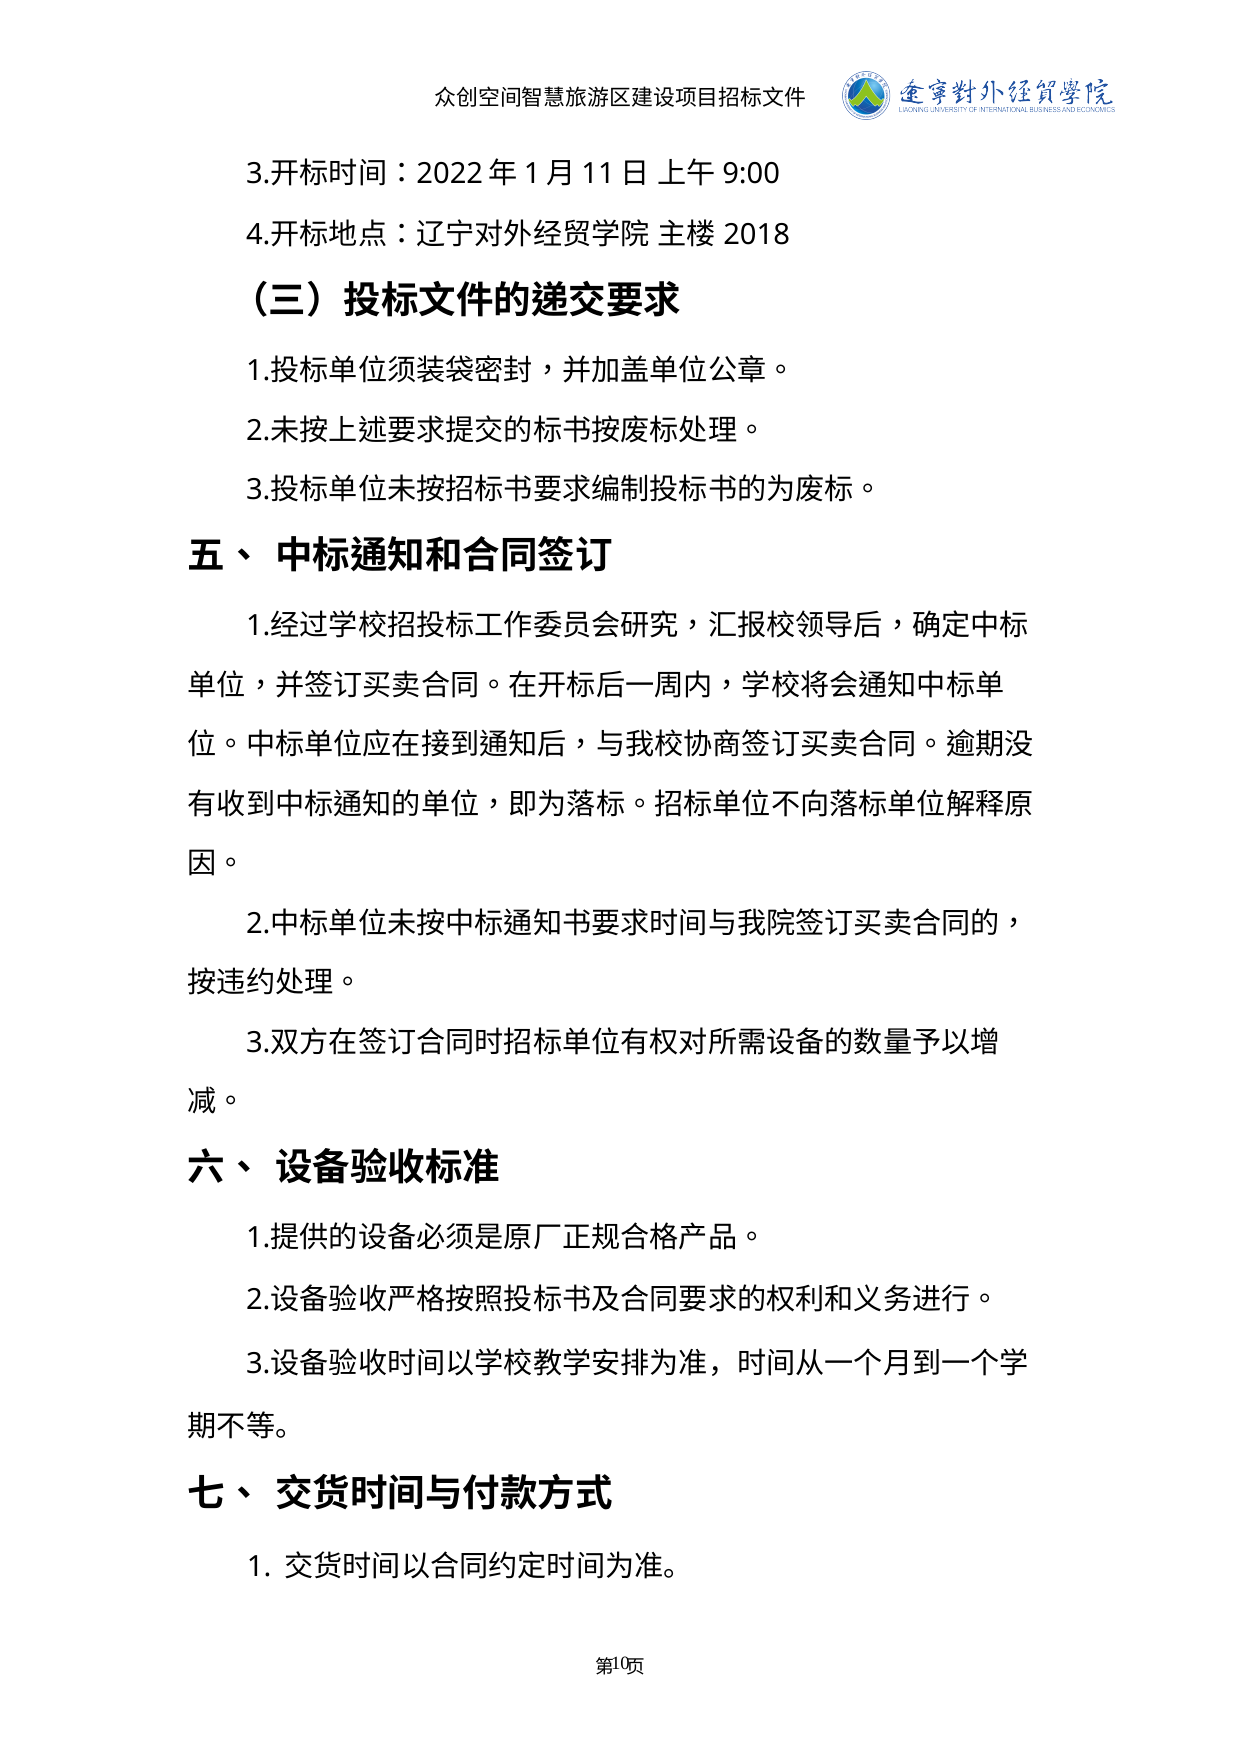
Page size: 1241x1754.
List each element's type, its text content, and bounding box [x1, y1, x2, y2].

subtitle 交货时间与付款方式 [187, 1466, 1053, 1517]
subtitle （三）投标文件的递交要求 [187, 273, 1053, 324]
subtitle 中标通知和合同签订 [187, 528, 1053, 579]
text 2.中标单位未按中标通知书要求时间与我院签订买卖合同的，按违约处理。 [187, 902, 1053, 1001]
text 2.未按上述要求提交的标书按废标处理。 [187, 409, 1053, 449]
text 3.设备验收时间以学校教学安排为准，时间从一个月到一个学期不等。 [187, 1339, 1053, 1445]
subtitle 设备验收标准 [187, 1140, 1053, 1191]
text 4.开标地点：辽宁对外经贸学院 主楼 2018 [187, 213, 1053, 253]
text 3.投标单位未按招标书要求编制投标书的为废标。 [187, 468, 1053, 508]
picture [842, 71, 1115, 120]
text 1.提供的设备必须是原厂正规合格产品。 [187, 1216, 1053, 1256]
text 3.双方在签订合同时招标单位有权对所需设备的数量予以增减。 [187, 1021, 1053, 1120]
text 1.经过学校招投标工作委员会研究，汇报校领导后，确定中标单位，并签订买卖合同。在开标后一周内，学校将会通知中标单位。中标单位应在接到通知后，与我校协商签订买卖合同。逾期没有收到中标通知的单位，即为落标。招标单位不向落标单位解释原因。 [187, 604, 1053, 882]
text 3.开标时间：2022年1月11日 上午 9:00 [187, 150, 1053, 192]
text 2.设备验收严格按照投标书及合同要求的权利和义务进行。 [187, 1276, 1053, 1318]
list 交货时间以合同约定时间为准。 [247, 1543, 1053, 1585]
text 1.投标单位须装袋密封，并加盖单位公章。 [187, 349, 1053, 389]
